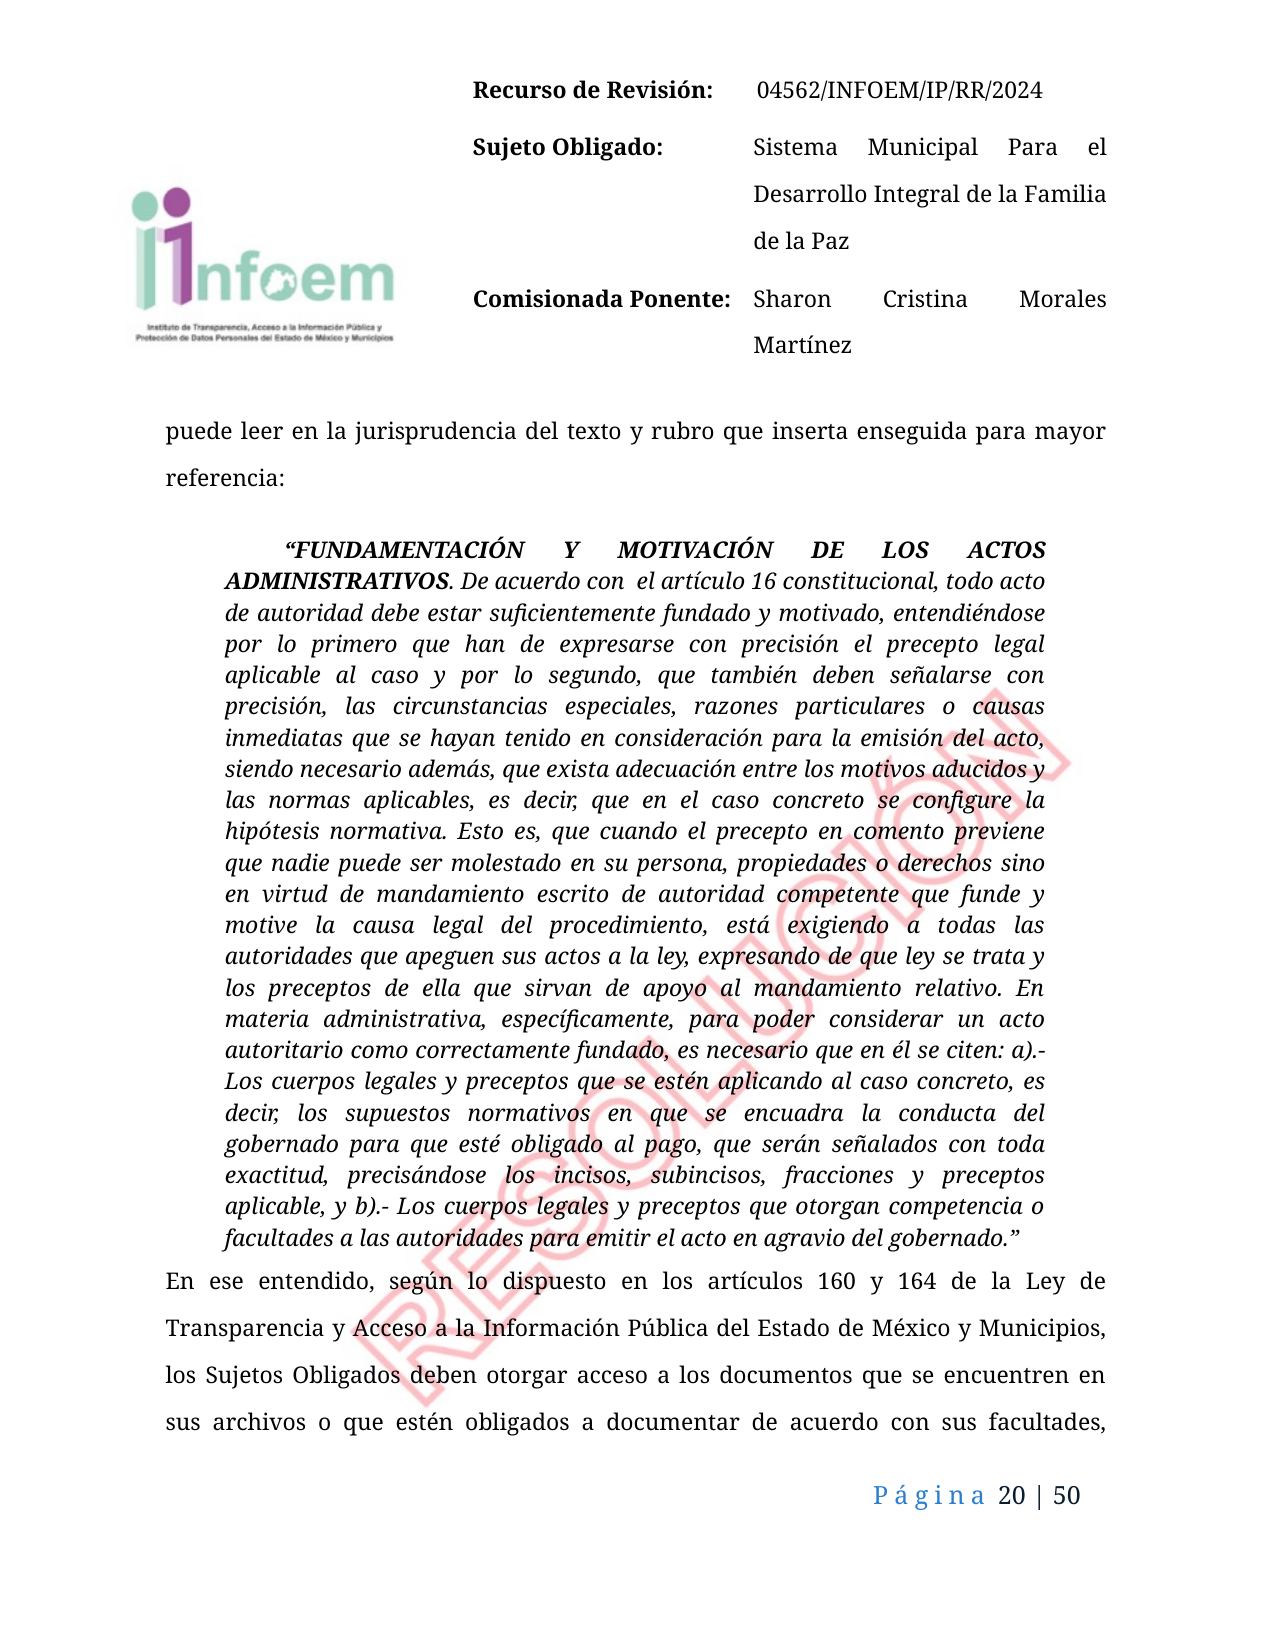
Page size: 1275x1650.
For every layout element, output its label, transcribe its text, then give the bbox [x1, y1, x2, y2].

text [165, 415, 1107, 493]
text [165, 1265, 1107, 1437]
picture [2, 122, 1275, 1650]
title “FUNDAMENTACIÓN Y MOTIVACIÓN DE LOS ACTOS ADMINISTRATIVOS. De acuerdo con el artículo 16 constitucional, todo acto de autoridad debe estar suficientemente fundado y motivado, entendiéndose por lo primero que han de expresarse con precisión el precepto legal aplicable al caso y por lo segundo, que también deben señalarse con precisión, las circunstancias especiales, razones particulares o causas inmediatas que se hayan tenido en consideración para la emisión del acto, siendo necesario además, que exista adecuación entre los motivos aducidos y las normas aplicables, es decir, que en el caso concreto se configure la hipótesis normativa. Esto es, que cuando el precepto en comento previene que nadie puede ser molestado en su persona, propiedades o derechos sino en virtud de mandamiento escrito de autoridad competente que funde y motive la causa legal del procedimiento, está exigiendo a todas las autoridades que apeguen sus actos a la ley, expresando de que ley se trata y los preceptos de ella que sirvan de apoyo al mandamiento relativo. En materia administrativa, específicamente, para poder considerar un acto autoritario como correctamente fundado, es necesario que en él se citen: a).- Los cuerpos legales y preceptos que se estén aplicando al caso concreto, es decir, los supuestos normativos en que se encuadra la conducta del gobernado para que esté obligado al pago, que serán señalados con toda exactitud, precisándose los incisos, subincisos, fracciones y preceptos aplicable, y b).- Los cuerpos legales y preceptos que otorgan competencia o facultades a las autoridades para emitir el acto en agravio del gobernado.” [224, 534, 1048, 1253]
